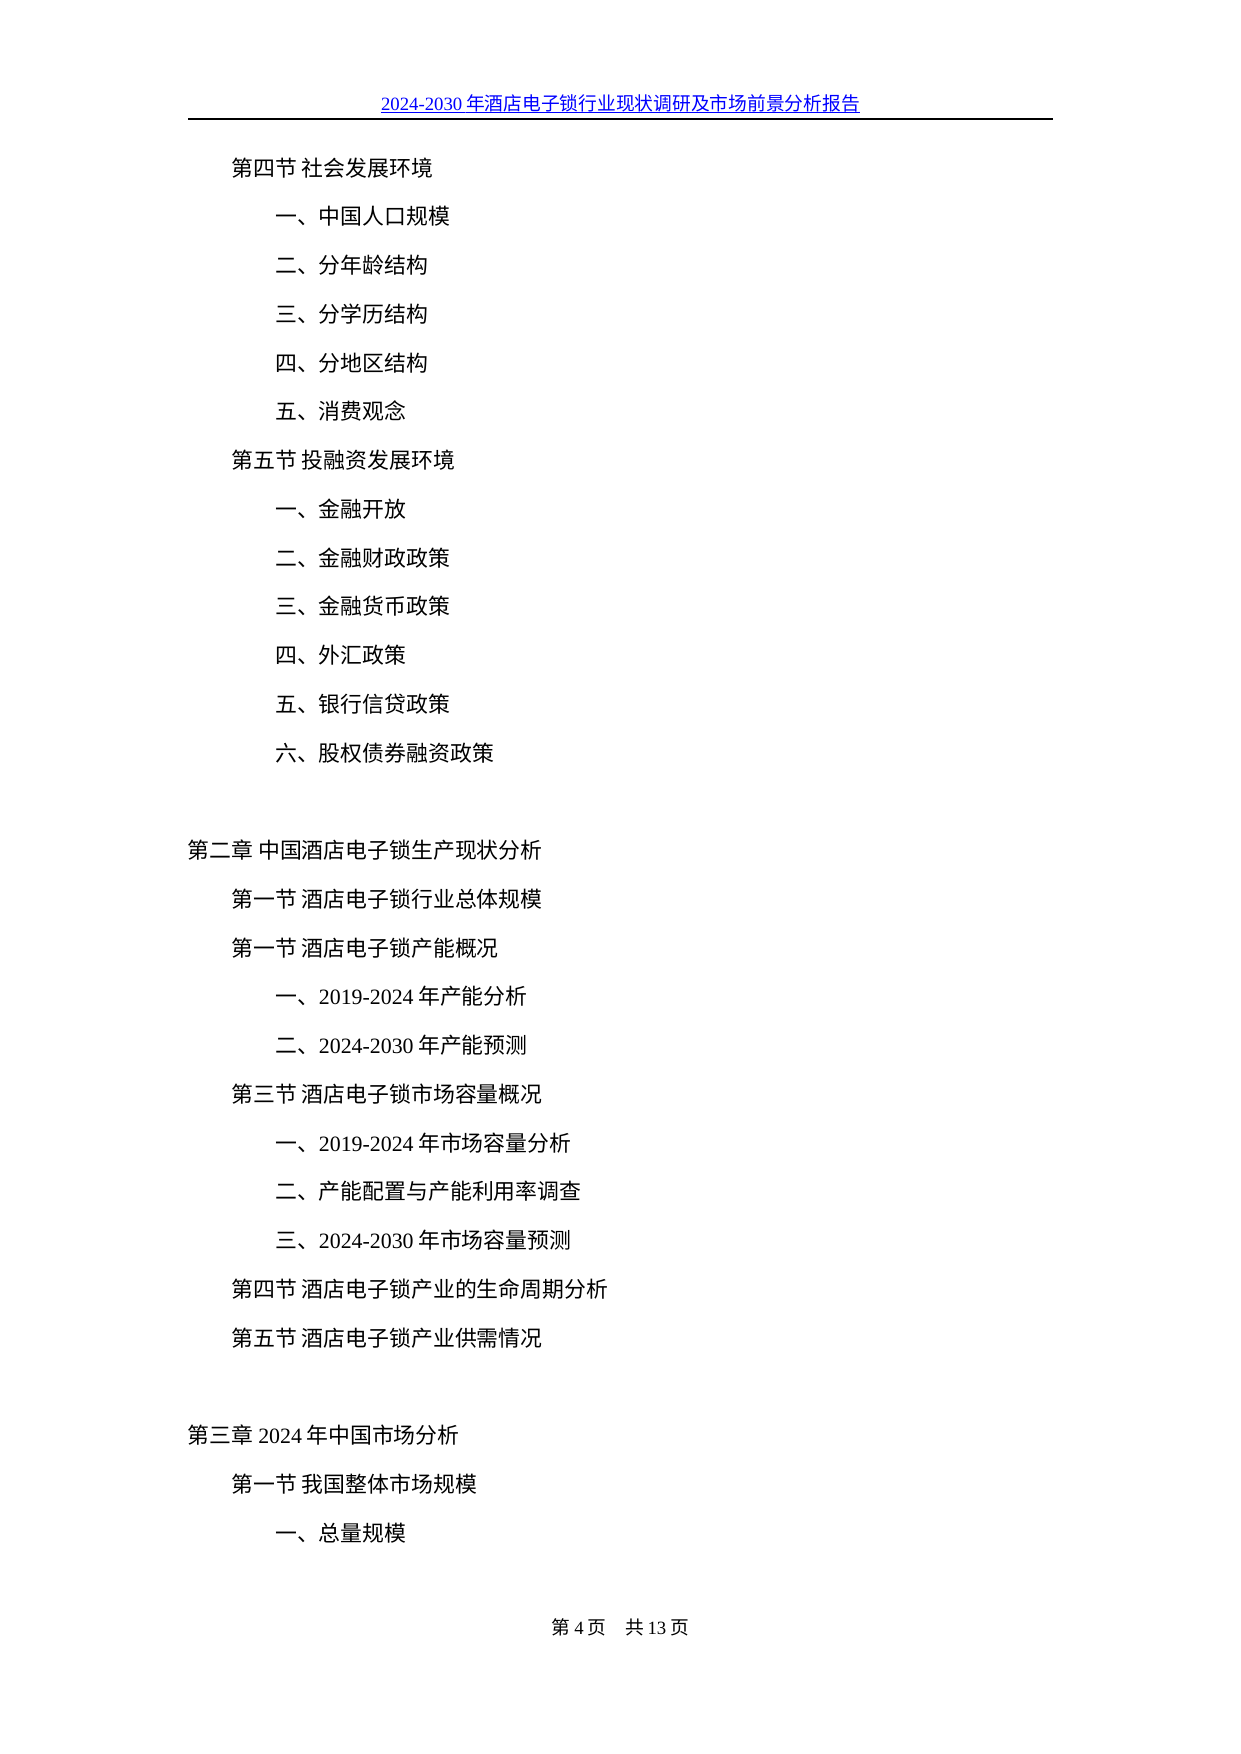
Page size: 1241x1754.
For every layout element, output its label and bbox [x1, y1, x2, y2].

text [187, 150, 1053, 1548]
